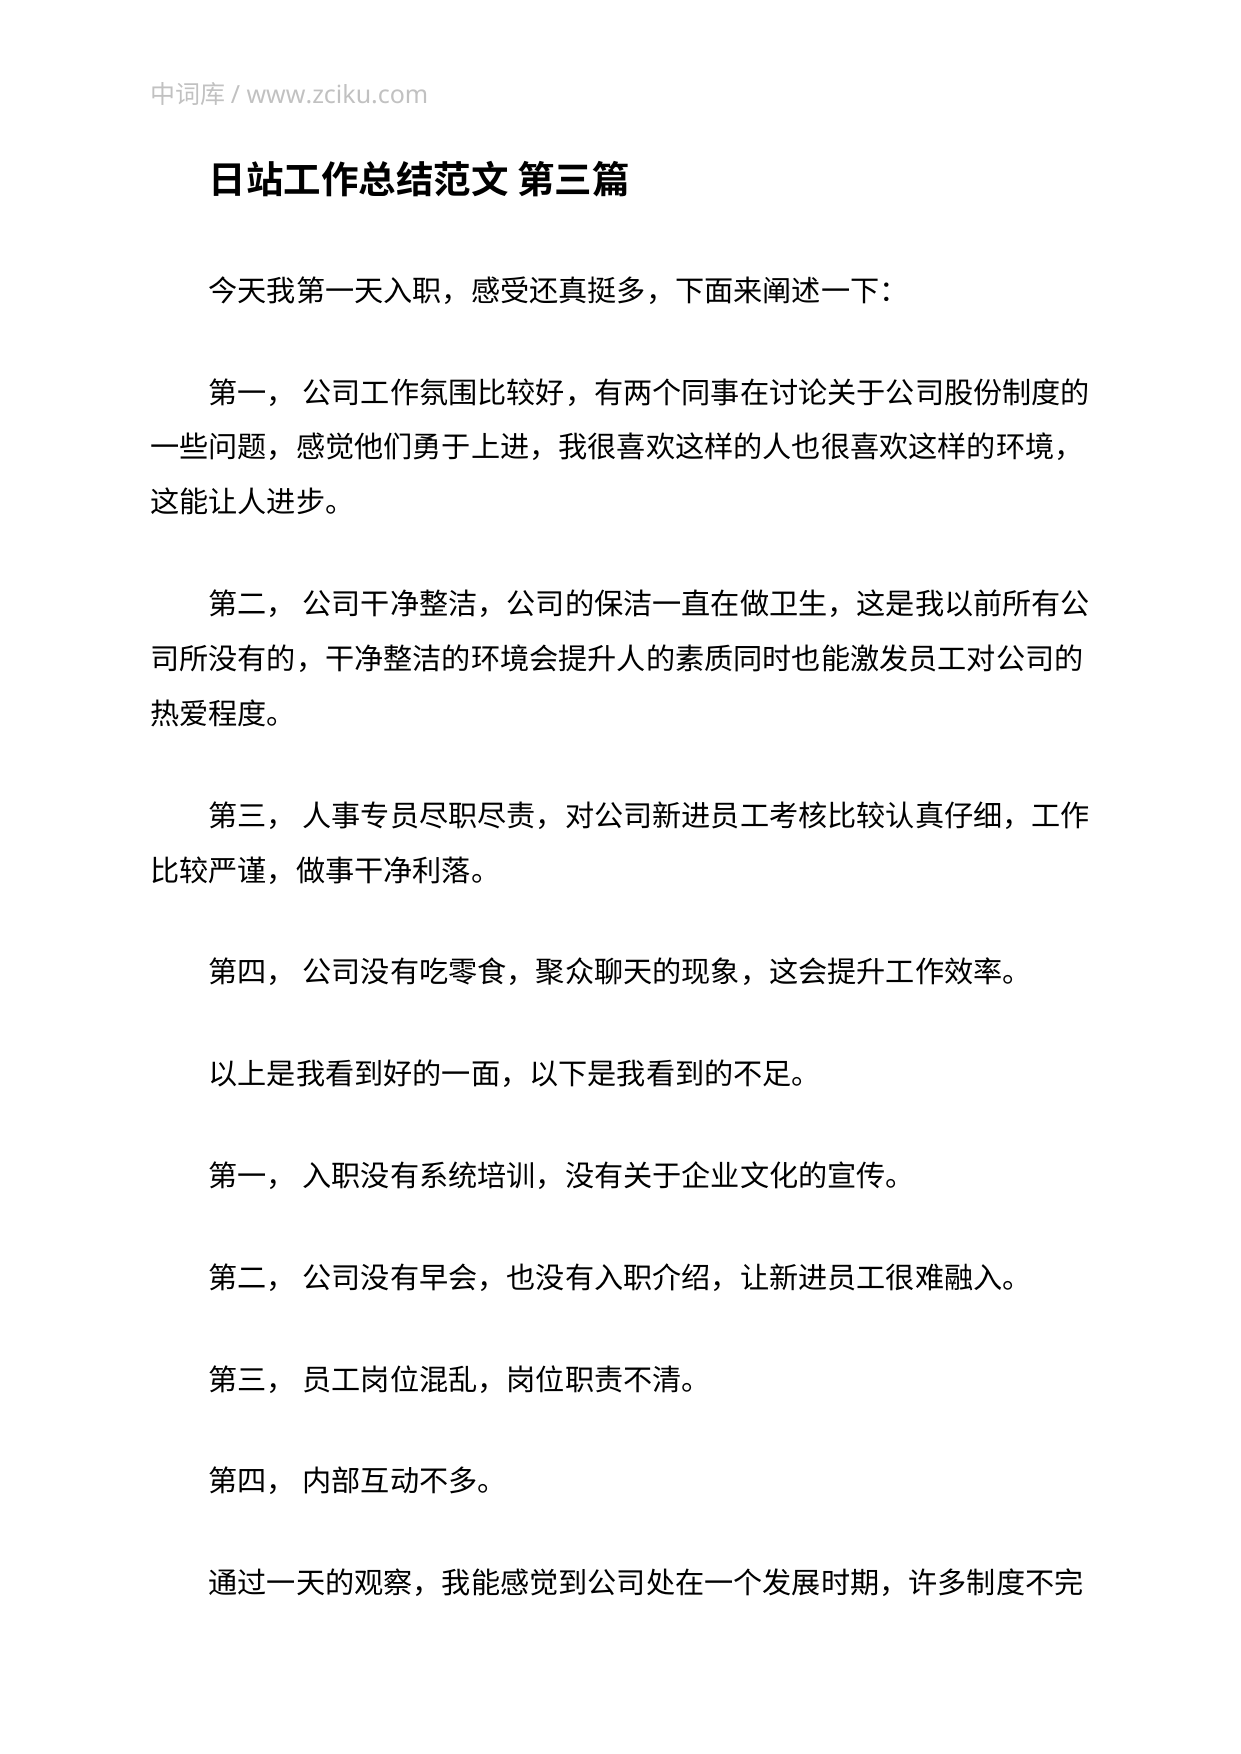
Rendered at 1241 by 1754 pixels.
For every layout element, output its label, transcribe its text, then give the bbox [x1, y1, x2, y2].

text 第三， 员工岗位混乱，岗位职责不清。 [150, 1356, 1090, 1398]
text 第一， 入职没有系统培训，没有关于企业文化的宣传。 [150, 1152, 1090, 1195]
text 以上是我看到好的一面，以下是我看到的不足。 [150, 1051, 1090, 1093]
text 第四， 公司没有吃零食，聚众聊天的现象，这会提升工作效率。 [150, 949, 1090, 991]
text 今天我第一天入职，感受还真挺多，下面来阐述一下： [150, 267, 1090, 310]
text 日站工作总结范文 第三篇 [150, 150, 1090, 204]
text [150, 1559, 1090, 1602]
text 第一， 公司工作氛围比较好，有两个同事在讨论关于公司股份制度的一些问题，感觉他们勇于上进，我很喜欢这样的人也很喜欢这样的环境，这能让人进步。 [150, 369, 1090, 521]
text 第三， 人事专员尽职尽责，对公司新进员工考核比较认真仔细，工作比较严谨，做事干净利落。 [150, 792, 1090, 889]
text 第二， 公司干净整洁，公司的保洁一直在做卫生，这是我以前所有公司所没有的，干净整洁的环境会提升人的素质同时也能激发员工对公司的热爱程度。 [150, 581, 1090, 733]
text 第四， 内部互动不多。 [150, 1458, 1090, 1500]
text 第二， 公司没有早会，也没有入职介绍，让新进员工很难融入。 [150, 1254, 1090, 1297]
